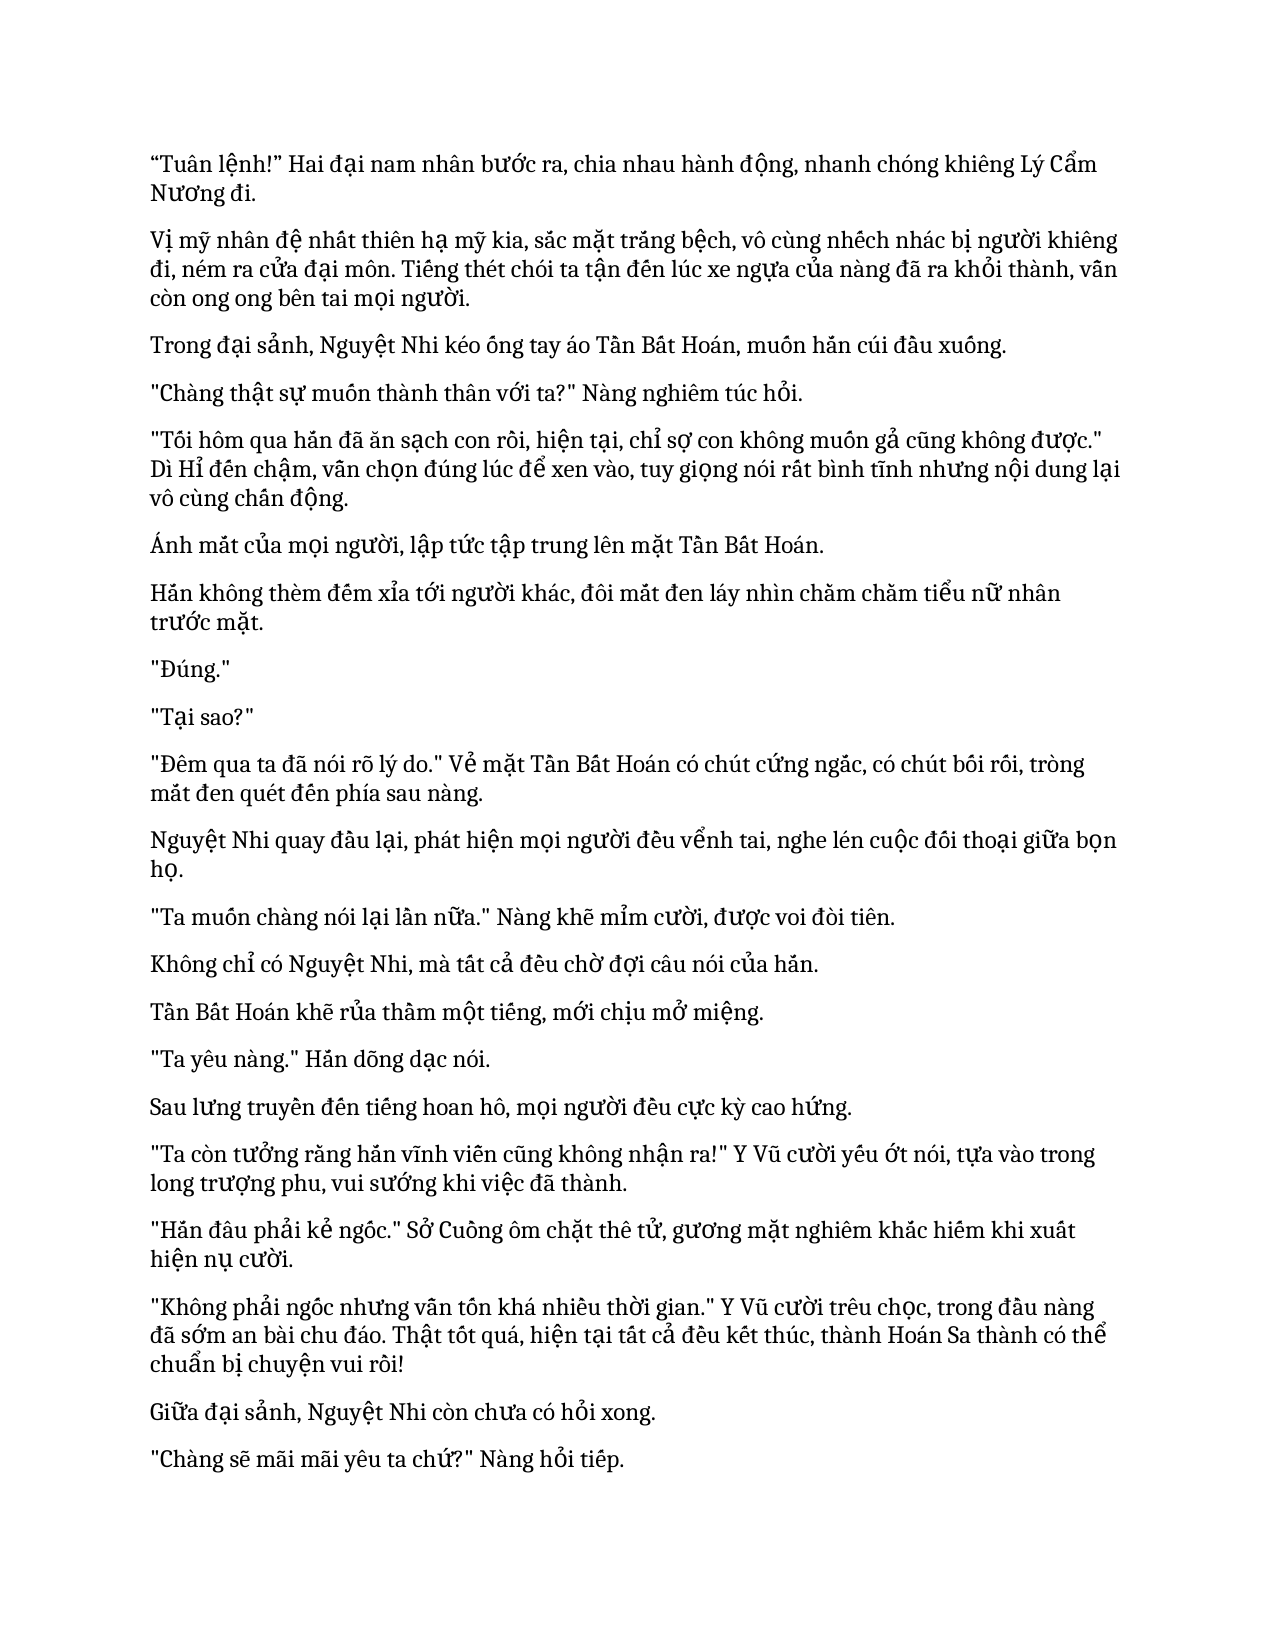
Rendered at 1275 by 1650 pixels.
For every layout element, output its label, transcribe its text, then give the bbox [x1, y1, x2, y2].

text "Chàng thật sự muốn thành thân với ta?" Nàng nghiêm túc hỏi. [150, 379, 1125, 407]
text Tần Bất Hoán khẽ rủa thầm một tiếng, mới chịu mở miệng. [150, 997, 1125, 1026]
text Sau lưng truyền đến tiếng hoan hô, mọi người đều cực kỳ cao hứng. [150, 1092, 1125, 1121]
text Hắn không thèm đếm xỉa tới người khác, đôi mắt đen láy nhìn chằm chằm tiểu nữ nhân trước mặt. [150, 579, 1125, 636]
text "Hắn đâu phải kẻ ngốc." Sở Cuồng ôm chặt thê tử, gương mặt nghiêm khắc hiếm khi xuất hiện nụ cười. [150, 1216, 1125, 1274]
text "Không phải ngốc nhưng vẫn tốn khá nhiều thời gian." Y Vũ cười trêu chọc, trong đầu nàng đã sớm an bài chu đáo. Thật tốt quá, hiện tại tất cả đều kết thúc, thành Hoán Sa thành có thể chuẩn bị chuyện vui rồi! [150, 1292, 1125, 1379]
text "Tối hôm qua hắn đã ăn sạch con rồi, hiện tại, chỉ sợ con không muốn gả cũng không được." Dì Hỉ đến chậm, vẫn chọn đúng lúc để xen vào, tuy giọng nói rất bình tĩnh nhưng nội dung lại vô cùng chấn động. [150, 426, 1125, 512]
text Không chỉ có Nguyệt Nhi, mà tất cả đều chờ đợi câu nói của hắn. [150, 950, 1125, 979]
text “Tuân lệnh!” Hai đại nam nhân bước ra, chia nhau hành động, nhanh chóng khiêng Lý Cẩm Nương đi. [150, 150, 1125, 207]
text Giữa đại sảnh, Nguyệt Nhi còn chưa có hỏi xong. [150, 1397, 1125, 1426]
text Trong đại sảnh, Nguyệt Nhi kéo ống tay áo Tần Bất Hoán, muốn hắn cúi đầu xuống. [150, 331, 1125, 360]
text "Chàng sẽ mãi mãi yêu ta chứ?" Nàng hỏi tiếp. [150, 1445, 1125, 1474]
text Ánh mắt của mọi người, lập tức tập trung lên mặt Tần Bất Hoán. [150, 531, 1125, 560]
text "Ta còn tưởng rằng hắn vĩnh viễn cũng không nhận ra!" Y Vũ cười yếu ớt nói, tựa vào trong long trượng phu, vui sướng khi việc đã thành. [150, 1140, 1125, 1197]
text "Đêm qua ta đã nói rõ lý do." Vẻ mặt Tần Bất Hoán có chút cứng ngắc, có chút bối rối, tròng mắt đen quét đến phía sau nàng. [150, 750, 1125, 807]
text Vị mỹ nhân đệ nhất thiên hạ mỹ kia, sắc mặt trắng bệch, vô cùng nhếch nhác bị người khiêng đi, ném ra cửa đại môn. Tiếng thét chói ta tận đến lúc xe ngựa của nàng đã ra khỏi thành, vẫn còn ong ong bên tai mọi người. [150, 226, 1125, 312]
text "Ta muốn chàng nói lại lần nữa." Nàng khẽ mỉm cười, được voi đòi tiên. [150, 902, 1125, 931]
text "Ta yêu nàng." Hắn dõng dạc nói. [150, 1045, 1125, 1074]
text Nguyệt Nhi quay đầu lại, phát hiện mọi người đều vểnh tai, nghe lén cuộc đối thoại giữa bọn họ. [150, 826, 1125, 884]
text "Tại sao?" [150, 702, 1125, 731]
text "Đúng." [150, 655, 1125, 684]
